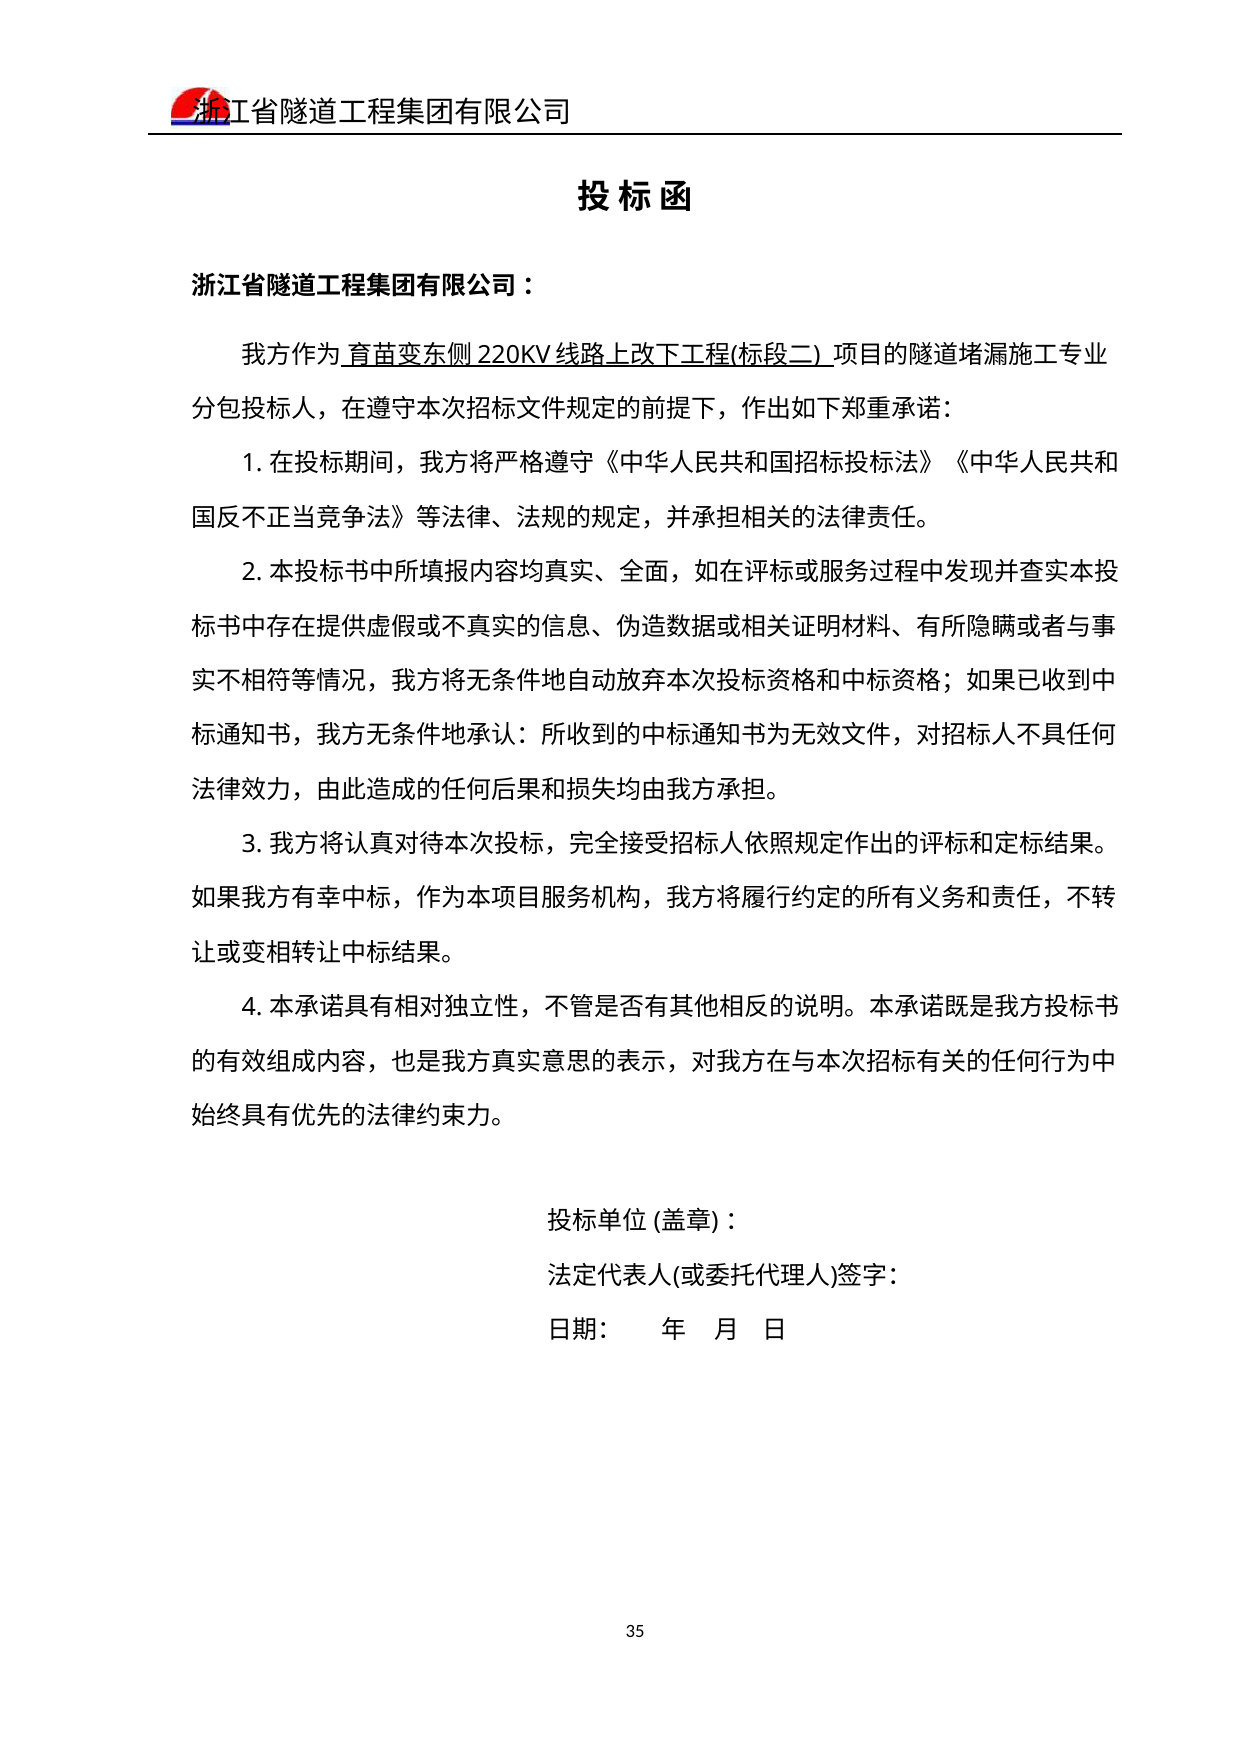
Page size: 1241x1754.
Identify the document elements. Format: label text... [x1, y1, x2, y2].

text 3. 我方将认真对待本次投标，完全接受招标人依照规定作出的评标和定标结果。如果我方有幸中标，作为本项目服务机构，我方将履行约定的所有义务和责任，不转让或变相转让中标结果。 [191, 823, 1122, 968]
text 2. 本投标书中所填报内容均真实、全面，如在评标或服务过程中发现并查实本投标书中存在提供虚假或不真实的信息、伪造数据或相关证明材料、有所隐瞒或者与事实不相符等情况，我方将无条件地自动放弃本次投标资格和中标资格；如果已收到中标通知书，我方无条件地承认：所收到的中标通知书为无效文件，对招标人不具任何法律效力，由此造成的任何后果和损失均由我方承担。 [191, 552, 1122, 805]
text 日期： 年 月 日 [148, 1309, 1119, 1346]
picture [171, 87, 231, 129]
text 我方作为 育苗变东侧220KV线路上改下工程(标段二) 项目的隧道堵漏施工专业分包投标人，在遵守本次招标文件规定的前提下，作出如下郑重承诺： [191, 334, 1122, 425]
text 浙江省隧道工程集团有限公司 ： [191, 251, 1122, 316]
text 法定代表人(或委托代理人)签字： [148, 1255, 1119, 1291]
text 投标单位 (盖章) ： [148, 1201, 1119, 1237]
text 1. 在投标期间，我方将严格遵守《中华人民共和国招标投标法》《中华人民共和国反不正当竞争法》等法律、法规的规定，并承担相关的法律责任。 [191, 443, 1122, 533]
text 投 标 函 [148, 162, 1122, 227]
text 4. 本承诺具有相对独立性，不管是否有其他相反的说明。本承诺既是我方投标书的有效组成内容，也是我方真实意思的表示，对我方在与本次招标有关的任何行为中始终具有优先的法律约束力。 [191, 987, 1122, 1132]
